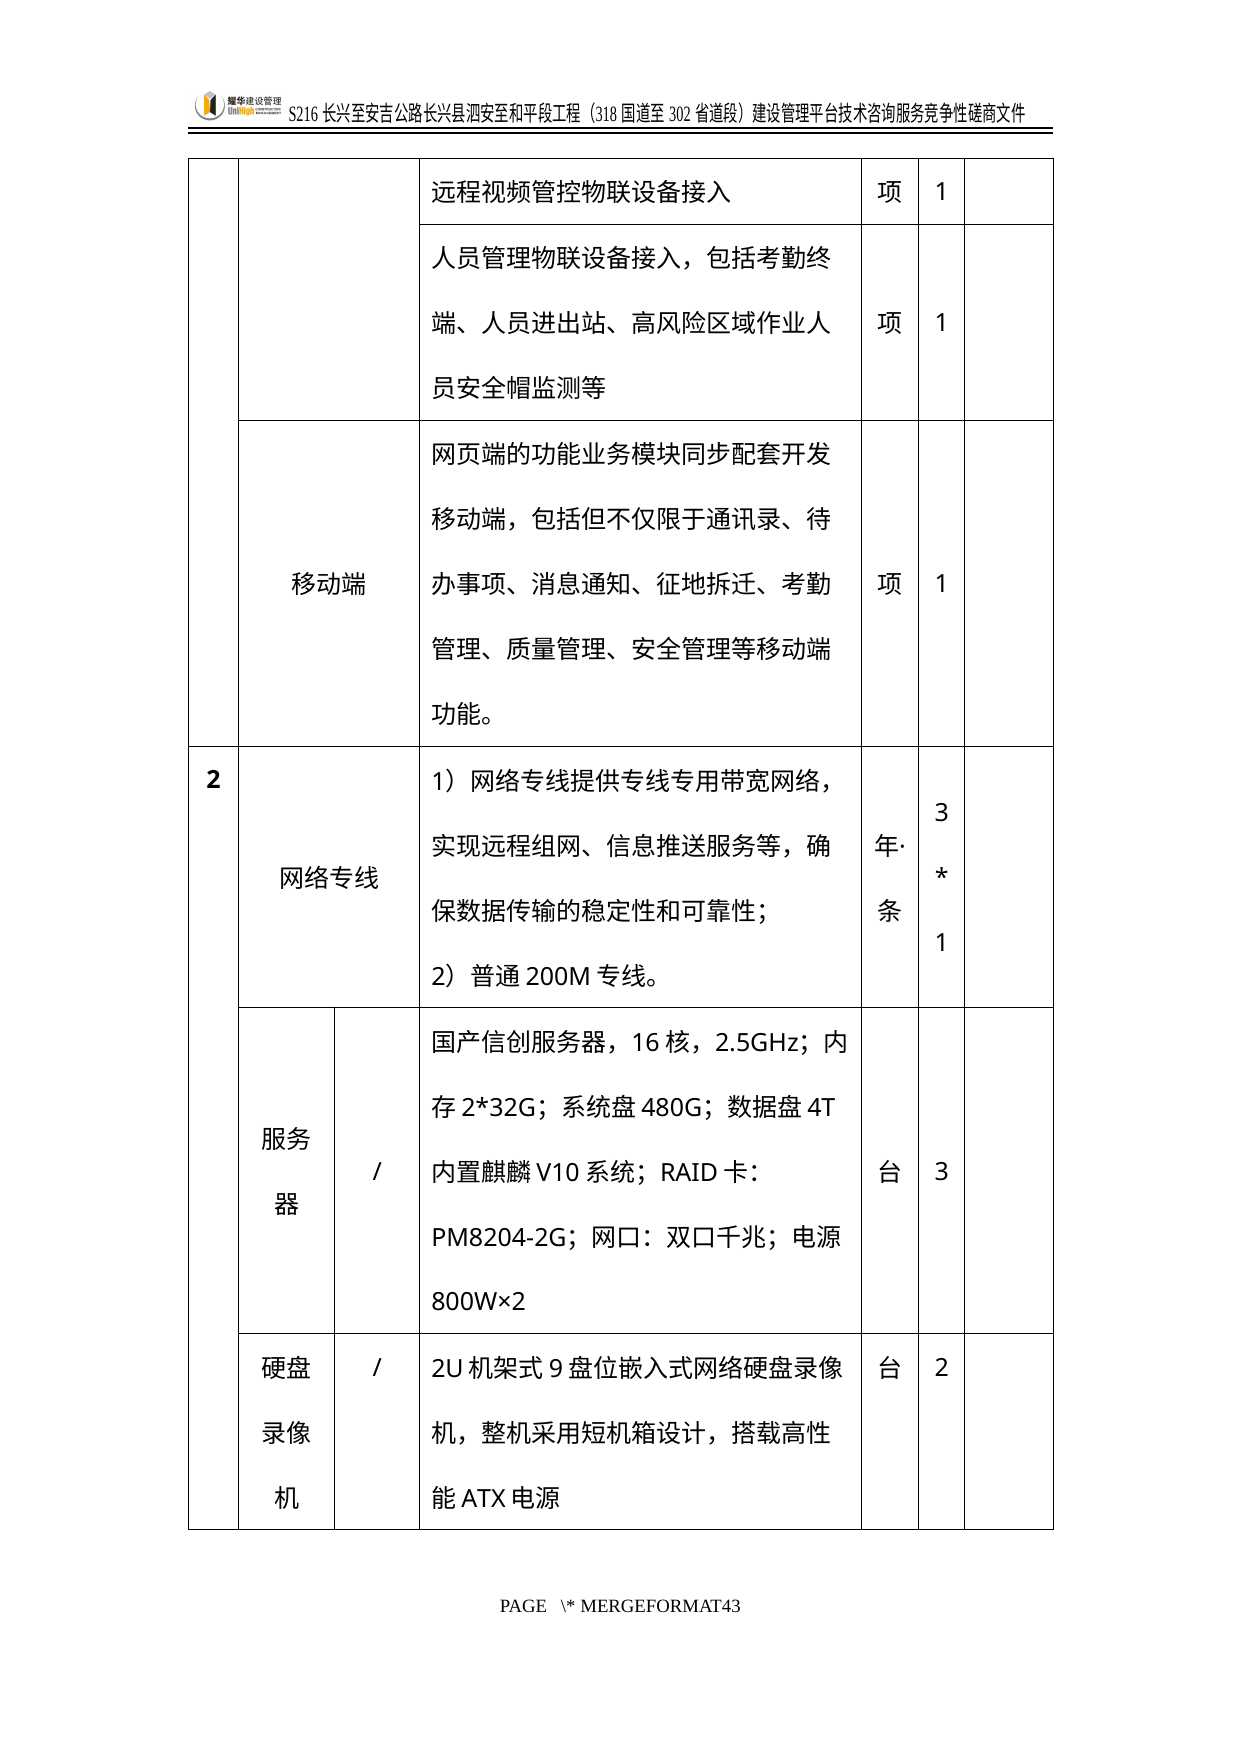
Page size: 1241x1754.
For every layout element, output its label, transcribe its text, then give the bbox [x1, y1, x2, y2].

table_cell 项 [862, 159, 918, 223]
picture [191, 88, 289, 122]
table_cell 国产信创服务器，16核，2.5GHz；内存2*32G；系统盘480G；数据盘4T内置麒麟V10系统；RAID卡：PM8204-2G；网口：双口千兆；电源800W×2 [420, 1008, 861, 1333]
table_cell 年·条 [862, 747, 918, 1007]
table_cell 1 [919, 225, 964, 419]
table_cell [965, 421, 1053, 746]
table_cell [965, 747, 1053, 1007]
table_cell 移动端 [239, 421, 419, 746]
table_cell 远程视频管控物联设备接入 [420, 159, 861, 223]
table_cell [965, 225, 1053, 419]
table_cell 3*1 [919, 747, 964, 1007]
table_cell 1）网络专线提供专线专用带宽网络，实现远程组网、信息推送服务等，确保数据传输的稳定性和可靠性； 2）普通200M专线。 [420, 747, 861, 1007]
table_cell 服务器 [239, 1008, 334, 1333]
table_cell [965, 1008, 1053, 1333]
table_cell 网页端的功能业务模块同步配套开发移动端，包括但不仅限于通讯录、待办事项、消息通知、征地拆迁、考勤管理、质量管理、安全管理等移动端功能。 [420, 421, 861, 746]
table_cell [965, 1334, 1053, 1529]
table_cell 2 [189, 747, 238, 1529]
table_cell 项 [862, 421, 918, 746]
table_cell 1 [919, 421, 964, 746]
table_cell 项 [862, 225, 918, 419]
table_cell 1 [919, 159, 964, 223]
table_cell 台 [862, 1008, 918, 1333]
table_cell / [335, 1334, 419, 1529]
table_cell 2 [919, 1334, 964, 1529]
table_cell 网络专线 [239, 747, 419, 1007]
table_cell 3 [919, 1008, 964, 1333]
table_cell 硬盘录像机 [239, 1334, 334, 1529]
table_cell 人员管理物联设备接入，包括考勤终端、人员进出站、高风险区域作业人员安全帽监测等 [420, 225, 861, 419]
table_cell 台 [862, 1334, 918, 1529]
table_cell / [335, 1008, 419, 1333]
table_cell [965, 159, 1053, 223]
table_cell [420, 1334, 861, 1529]
